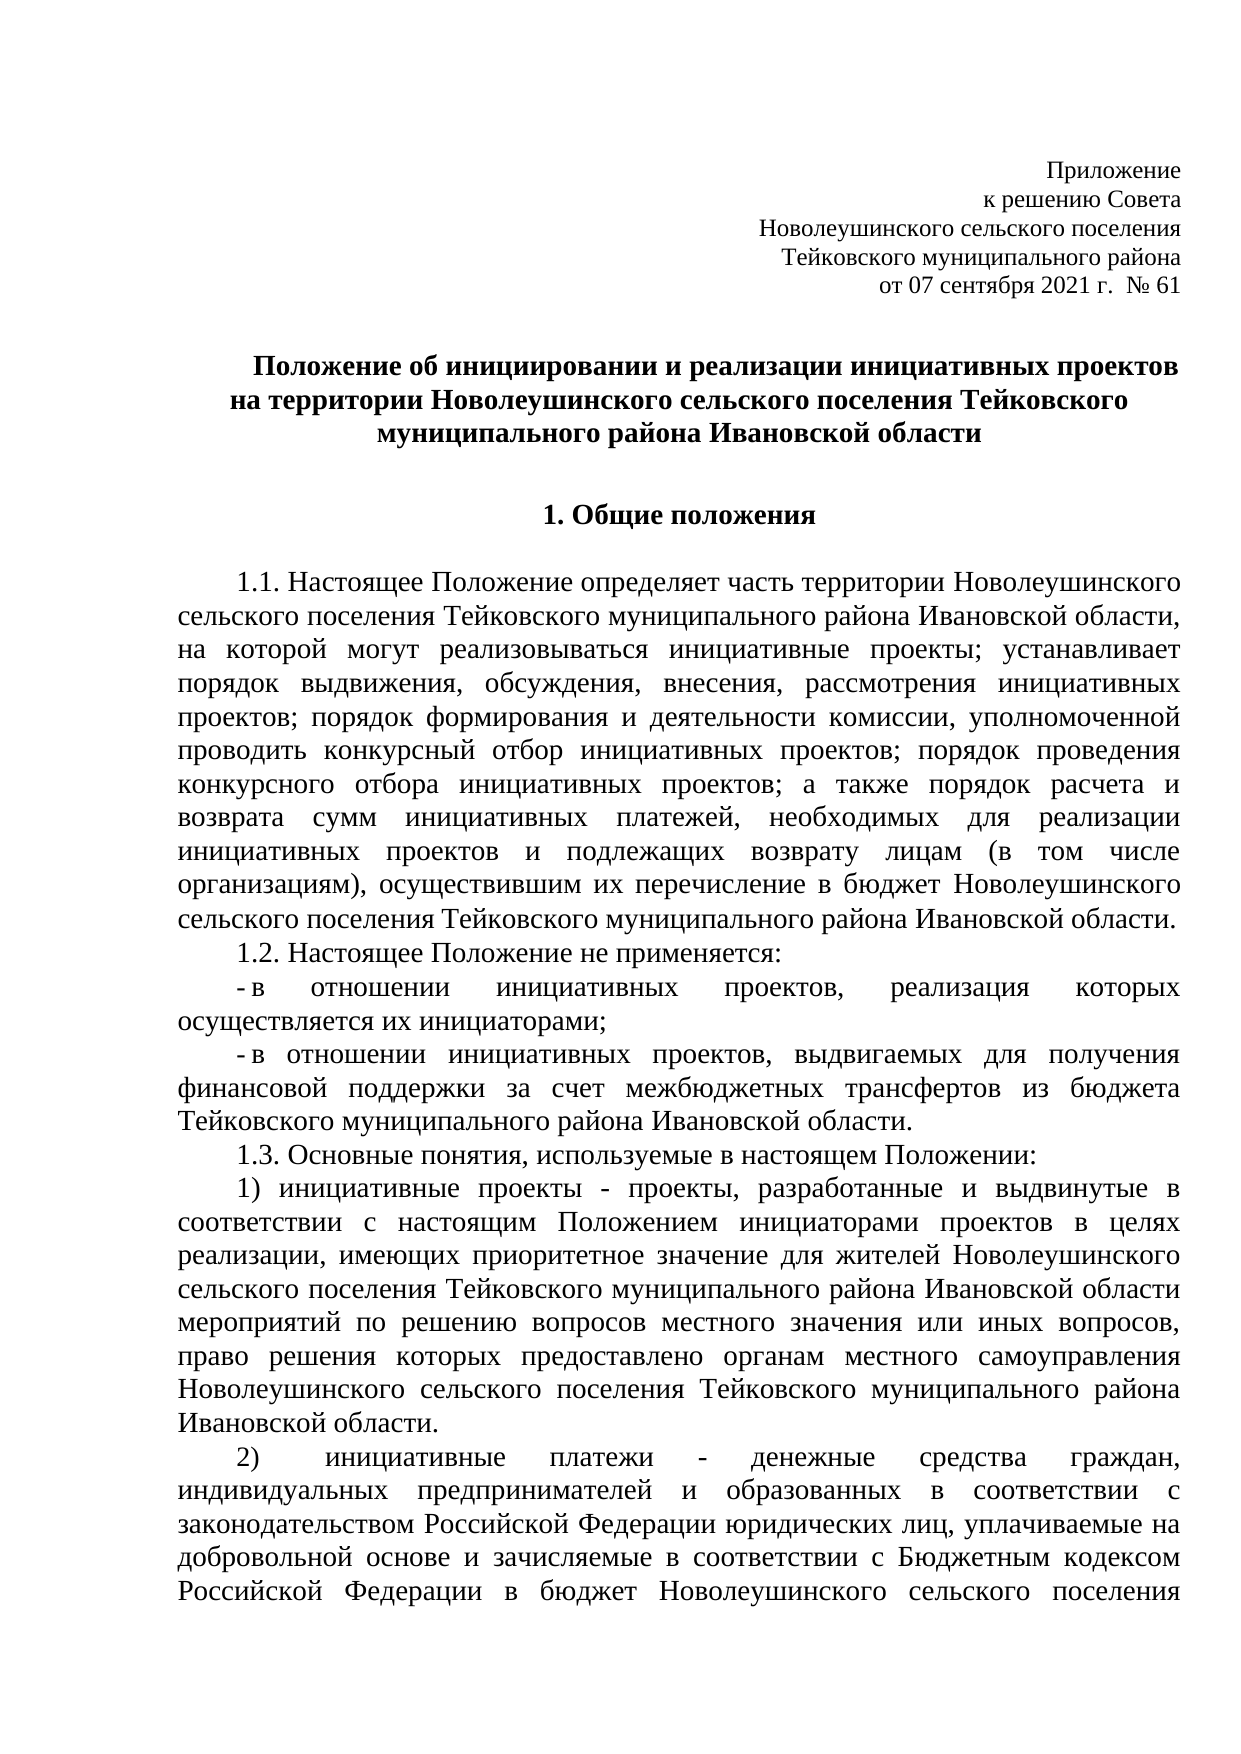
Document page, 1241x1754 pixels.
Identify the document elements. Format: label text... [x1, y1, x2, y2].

text Тейковского муниципального района [177, 242, 1181, 270]
text 1) инициативные проекты - проекты, разработанные и выдвинутые в соответствии с настоящим Положением инициаторами проектов в целях реализации, имеющих приоритетное значение для жителей Новолеушинского сельского поселения Тейковского муниципального района Ивановской области мероприятий по решению вопросов местного значения или иных вопросов, право решения которых предоставлено органам местного самоуправления Новолеушинского сельского поселения Тейковского муниципального района Ивановской области. [177, 1170, 1181, 1439]
text Приложение [177, 155, 1181, 184]
list в отношении инициативных проектов, выдвигаемых для получения финансовой поддержки за счет межбюджетных трансфертов из бюджета Тейковского муниципального района Ивановской области. [177, 1036, 1181, 1137]
text 1.3. Основные понятия, используемые в настоящем Положении: [177, 1137, 1181, 1170]
list в отношении инициативных проектов, реализация которых осуществляется их инициаторами; [177, 969, 1181, 1036]
text Положение об инициировании и реализации инициативных проектов на территории Новолеушинского сельского поселения Тейковского муниципального района Ивановской области [177, 348, 1181, 449]
text Новолеушинского сельского поселения [177, 213, 1181, 242]
text к решению Совета [177, 184, 1181, 213]
text 1.2. Настоящее Положение не применяется: [177, 936, 1181, 969]
text 1.1. Настоящее Положение определяет часть территории Новолеушинского сельского поселения Тейковского муниципального района Ивановской области, на которой могут реализовываться инициативные проекты; устанавливает порядок выдвижения, обсуждения, внесения, рассмотрения инициативных проектов; порядок формирования и деятельности комиссии, уполномоченной проводить конкурсный отбор инициативных проектов; порядок проведения конкурсного отбора инициативных проектов; а также порядок расчета и возврата сумм инициативных платежей, необходимых для реализации инициативных проектов и подлежащих возврату лицам (в том числе организациям), осуществившим их перечисление в бюджет Новолеушинского сельского поселения Тейковского муниципального района Ивановской области. [177, 564, 1181, 936]
text от 07 сентября 2021 г. № 61 [177, 270, 1181, 299]
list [177, 1439, 1181, 1606]
text 1. Общие положения [177, 497, 1181, 531]
